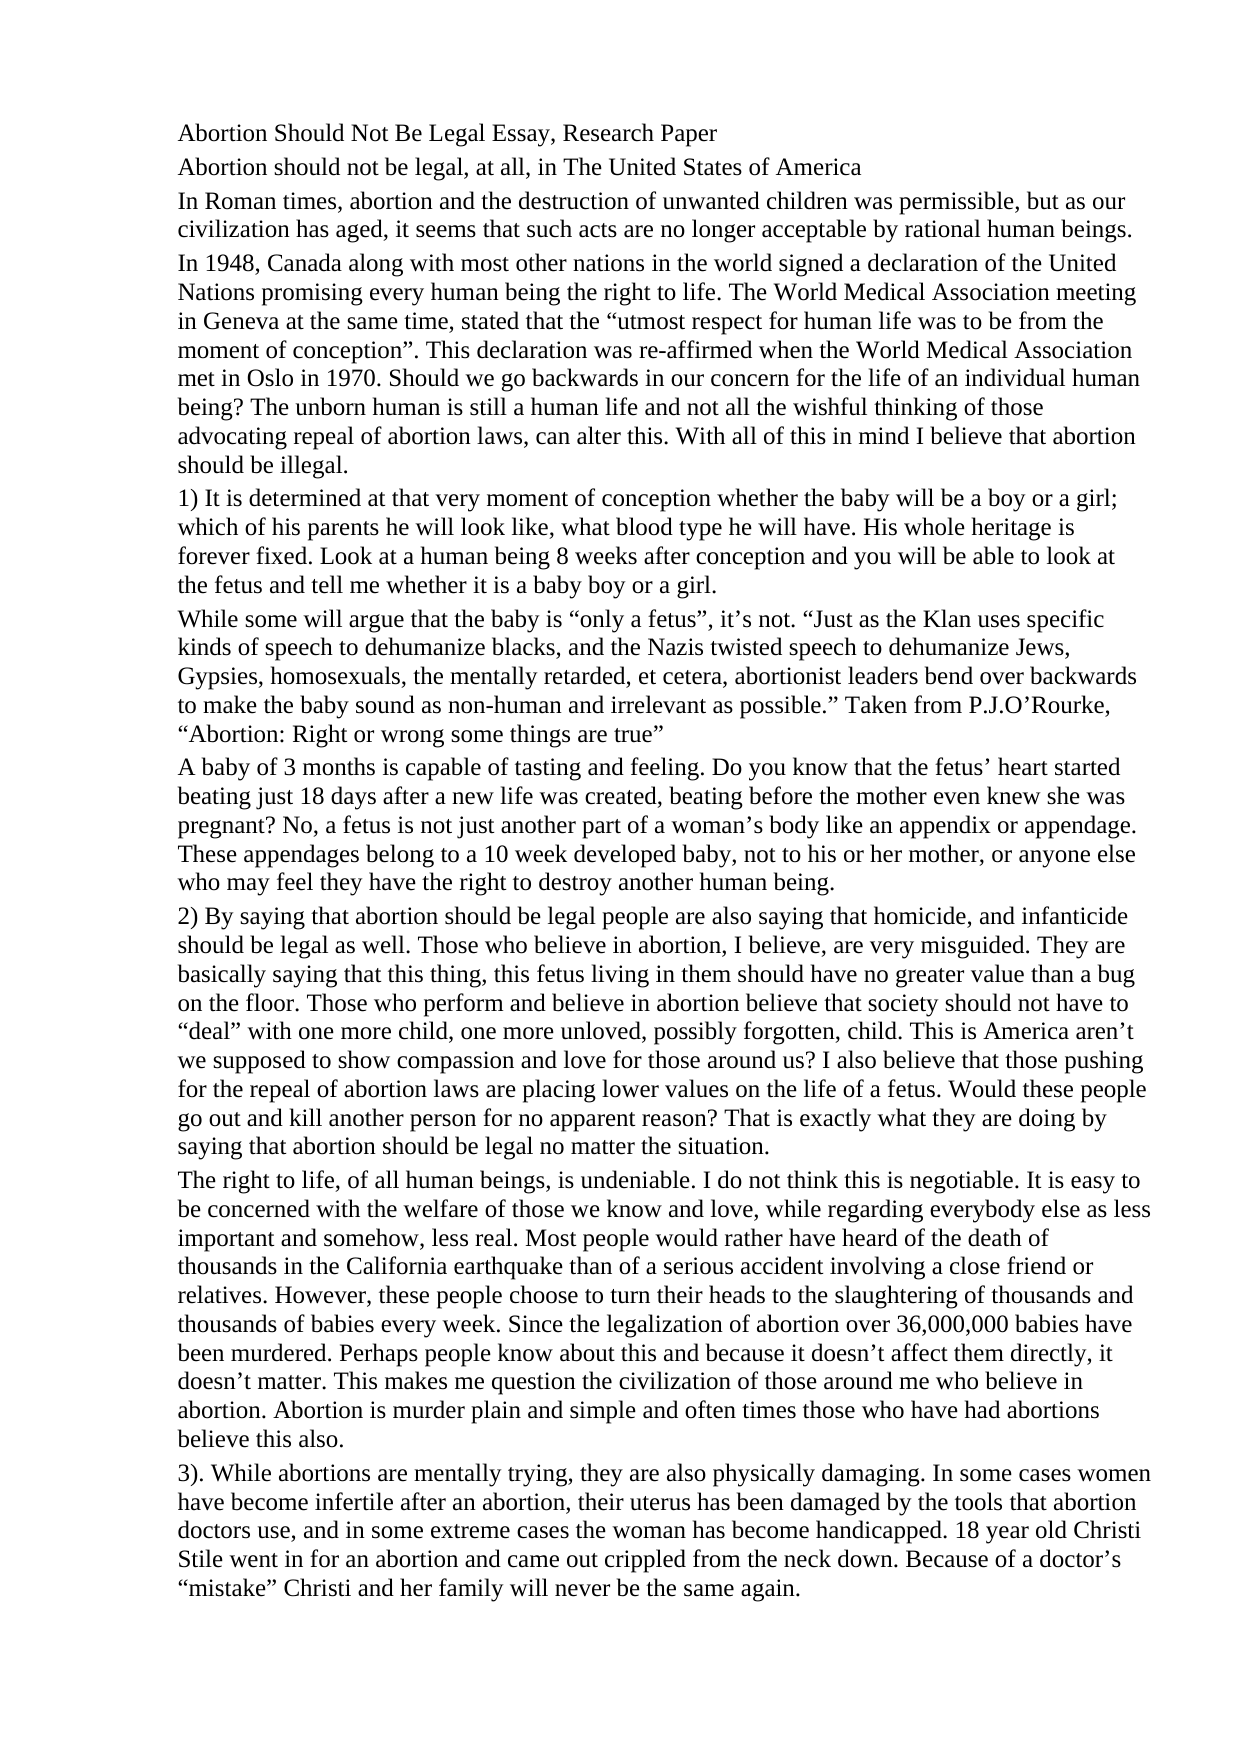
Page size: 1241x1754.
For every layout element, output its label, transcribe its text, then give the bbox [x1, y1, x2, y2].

text A baby of 3 months is capable of tasting and feeling. Do you know that the fetus’ heart started beating just 18 days after a new life was created, beating before the mother even knew she was pregnant? No, a fetus is not just another part of a woman’s body like an appendix or appendage. These appendages belong to a 10 week developed baby, not to his or her mother, or anyone else who may feel they have the right to destroy another human being. [177, 752, 1152, 896]
text 1) It is determined at that very moment of conception whether the baby will be a boy or a girl; which of his parents he will look like, what blood type he will have. His whole heritage is forever fixed. Look at a human being 8 weeks after conception and you will be able to look at the fetus and tell me whether it is a baby boy or a girl. [177, 483, 1152, 598]
text In Roman times, abortion and the destruction of unwanted children was permissible, but as our civilization has aged, it seems that such acts are no longer acceptable by rational human beings. [177, 186, 1152, 243]
text In 1948, Canada along with most other nations in the world signed a declaration of the United Nations promising every human being the right to life. The World Medical Association meeting in Geneva at the same time, stated that the “utmost respect for human life was to be from the moment of conception”. This declaration was re-affirmed when the World Medical Association met in Oslo in 1970. Should we go backwards in our concern for the life of an individual human being? The unborn human is still a human life and not all the wishful thinking of those advocating repeal of abortion laws, can alter this. With all of this in mind I believe that abortion should be illegal. [177, 248, 1152, 478]
text While some will argue that the baby is “only a fetus”, it’s not. “Just as the Klan uses specific kinds of speech to dehumanize blacks, and the Nazis twisted speech to dehumanize Jews, Gypsies, homosexuals, the mentally retarded, et cetera, abortionist leaders bend over backwards to make the baby sound as non-human and irrelevant as possible.” Taken from P.J.O’Rourke, “Abortion: Right or wrong some things are true” [177, 604, 1152, 747]
text The right to life, of all human beings, is undeniable. I do not think this is negotiable. It is easy to be concerned with the welfare of those we know and love, while regarding everybody else as less important and somehow, less real. Most people would rather have heard of the death of thousands in the California earthquake than of a serious accident involving a close friend or relatives. However, these people choose to turn their heads to the slaughtering of thousands and thousands of babies every week. Since the legalization of abortion over 36,000,000 babies have been murdered. Perhaps people know about this and because it doesn’t affect them directly, it doesn’t matter. This makes me question the civilization of those around me who believe in abortion. Abortion is murder plain and simple and often times those who have had abortions believe this also. [177, 1165, 1152, 1453]
text 3). While abortions are mentally trying, they are also physically damaging. In some cases women have become infertile after an abortion, their uterus has been damaged by the tools that abortion doctors use, and in some extreme cases the woman has become handicapped. 18 year old Christi Stile went in for an abortion and came out crippled from the neck down. Because of a doctor’s “mistake” Christi and her family will never be the same again. [177, 1458, 1152, 1602]
text Abortion should not be legal, at all, in The United States of America [177, 152, 1152, 181]
text Abortion Should Not Be Legal Essay, Research Paper [177, 118, 1152, 147]
text 2) By saying that abortion should be legal people are also saying that homicide, and infanticide should be legal as well. Those who believe in abortion, I believe, are very misguided. They are basically saying that this thing, this fetus living in them should have no greater value than a bug on the floor. Those who perform and believe in abortion believe that society should not have to “deal” with one more child, one more unloved, possibly forgotten, child. This is America aren’t we supposed to show compassion and love for those around us? I also believe that those pushing for the repeal of abortion laws are placing lower values on the life of a fetus. Would these people go out and kill another person for no apparent reason? That is exactly what they are doing by saying that abortion should be legal no matter the situation. [177, 901, 1152, 1160]
